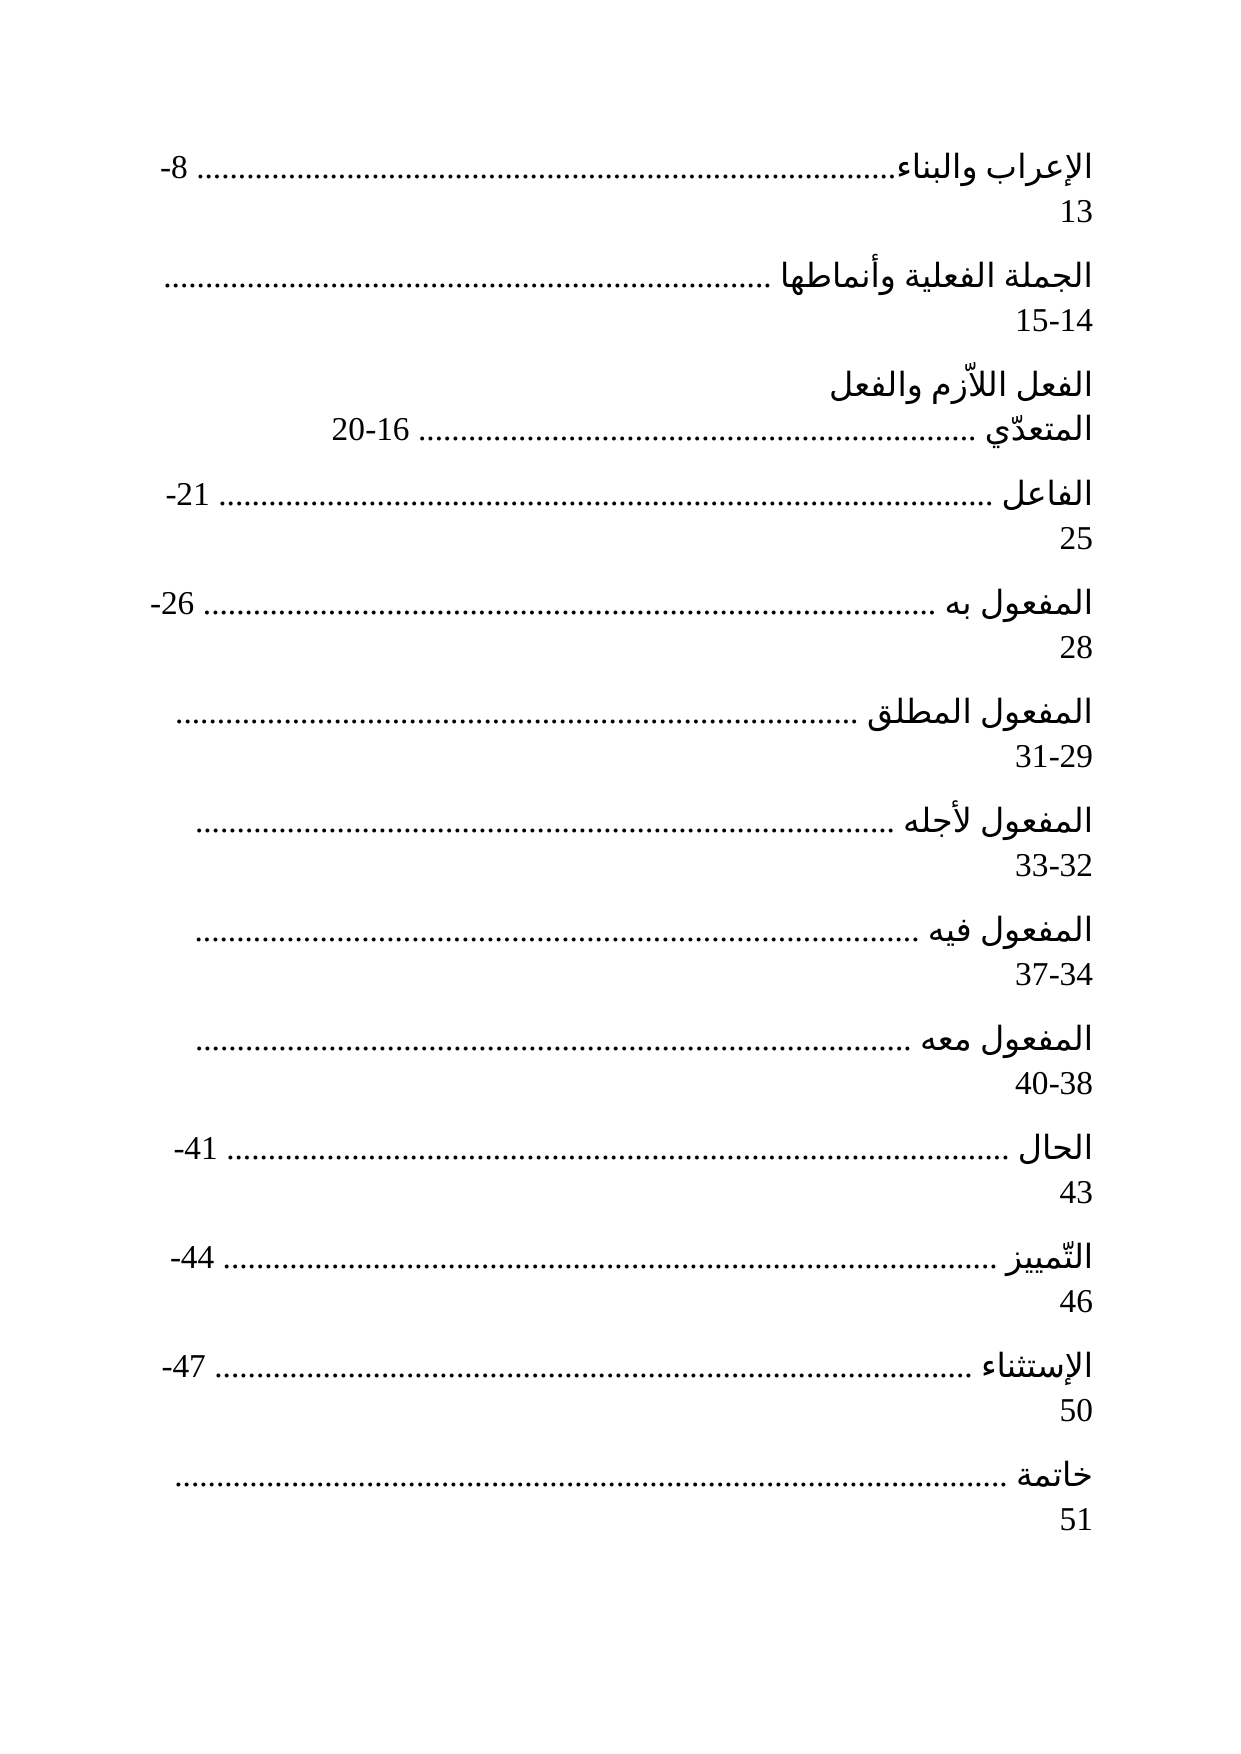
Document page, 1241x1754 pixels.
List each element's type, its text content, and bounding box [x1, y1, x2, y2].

text التّمييز ............................................................................................. 44-46 [148, 1237, 1093, 1319]
text الإعراب والبناء.................................................................................... 8-13 [148, 148, 1093, 230]
text الفاعل ............................................................................................. 21-25 [148, 474, 1093, 557]
text المفعول معه ...................................................................................... 38-40 [148, 1019, 1093, 1102]
text المفعول لأجله .................................................................................... 32-33 [148, 801, 1093, 884]
text المفعول فيه ....................................................................................... 34-37 [148, 910, 1093, 993]
text خاتمة .................................................................................................... 51 [148, 1455, 1093, 1537]
text المفعول به ........................................................................................ 26-28 [148, 583, 1093, 666]
text الإستثناء ........................................................................................... 47-50 [148, 1346, 1093, 1428]
text الفعل اللاّزم والفعل المتعدّي ................................................................... 16-20 [148, 366, 1093, 448]
text المفعول المطلق .................................................................................. 29-31 [148, 692, 1093, 775]
text الحال .............................................................................................. 41-43 [148, 1128, 1093, 1211]
text الجملة الفعلية وأنماطها ......................................................................... 14-15 [148, 257, 1093, 339]
